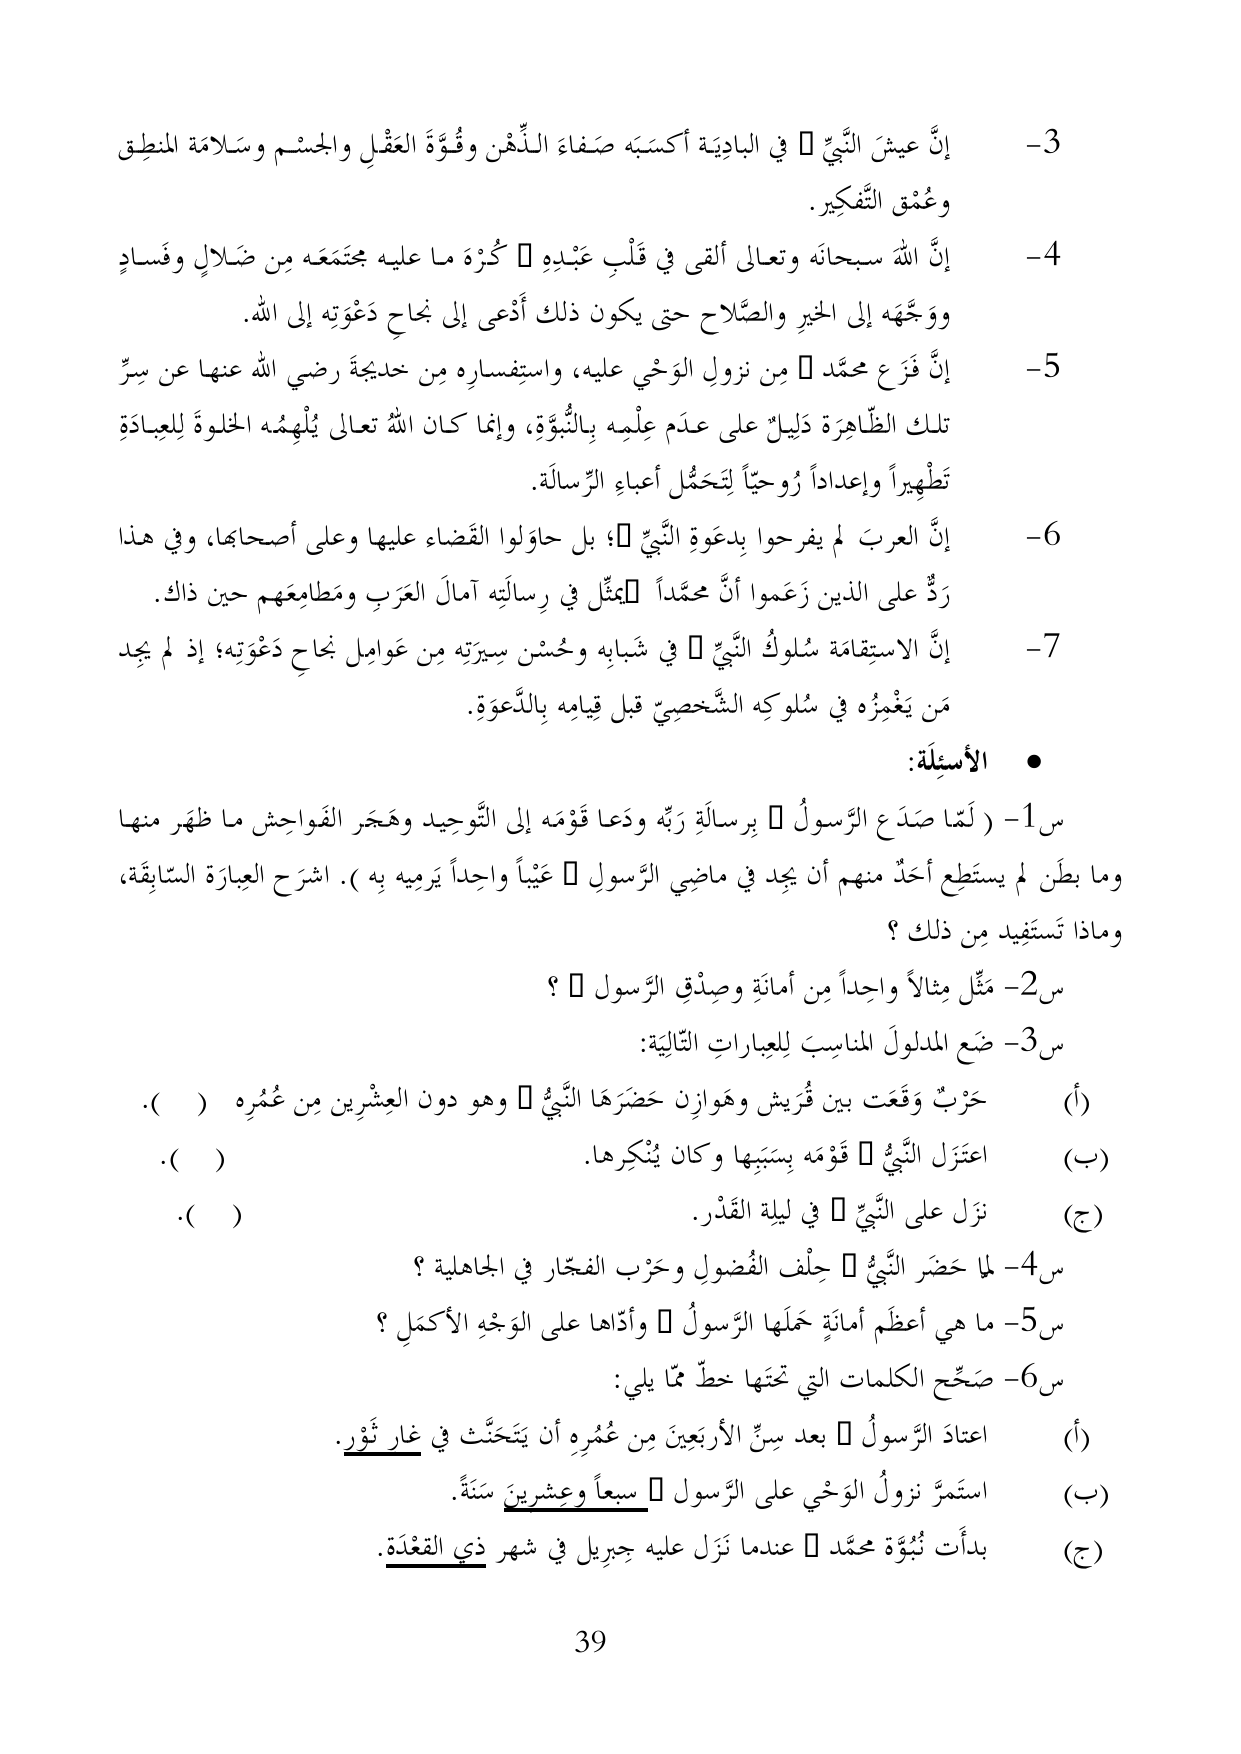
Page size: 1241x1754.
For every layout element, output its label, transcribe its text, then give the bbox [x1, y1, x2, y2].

text س5- ما هي أعظَم أمانَةٍ حَملَها الرَّسولُ  وأدّاها على الوَجْهِ الأكمَلِ ؟ [118, 1296, 1063, 1352]
list استَمرَّ نزولُ الوَحْي على الرَّسول  سبعاً وعِشرِينَ سَنَةً. [118, 1464, 1063, 1521]
list اعتَزَل النَّبيُّ  قَوْمَه بِسَبَبِها وكان يُنْكِرها. ( ). [118, 1128, 1063, 1184]
text س6- صَحِّح الكلمات التي تحتَها خطّ ممّا يلي: [118, 1352, 1063, 1408]
list إنَّ فَزَع محمَّد  مِن نزولِ الوَحْي عليه، واستِفسارِه مِن خديجةَ رضي الله عنها عن سِرِّ تلك الظّاهِرَة دَلِيلٌ على عدَم عِلْمِه بِالنُّبوَّةِ، وإنما كان اللهُ تعالى يُلْهِمُه الخلوةَ لِلعِبادَةِ تَطْهِيراً وإعداداً رُوحيّاً لِتَحَمُّل أعباءِ الرِّسالَة. [118, 342, 1026, 510]
text س1- ( لَمّا صَدَع الرَّسولُ  بِرسالَةِ رَبِّه ودَعا قَوْمَه إلى التَّوحِيد وهَجَر الفَواحِش ما ظهَر منها وما بطَن لم يستَطِع أحَدٌ منهم أن يجِد في ماضِي الرَّسولِ  عَيْباً واحِداً يَرمِيه بِه ). اشرَح العِبارَة السّابِقَة، وماذا تَستَفِيد مِن ذلك ؟ [118, 792, 1122, 960]
text س4- لمّا حَضَر النَّبيُّ  حِلْف الفُضولِ وحَرْب الفجّار في الجاهلية ؟ [118, 1240, 1063, 1296]
list إنَّ الاستِقامَة سُلوكُ النَّبيِّ  في شَبابِه وحُسْن سِيرَتِه مِن عَوامِل نجاحِ دَعْوَتِه؛ إذ لم يجِد مَن يَغْمِزُه في سُلوكِه الشَّخصِيّ قبل قِيامِه بِالدَّعوَةِ. [118, 622, 1026, 734]
list نزَل على النَّبيِّ  في ليلِة القَدْر. ( ). [118, 1184, 1063, 1240]
list بدأَت نُبُوَّة محمَّد  عندما نَزَل عليه جِبرِيل في شهر ذي القعْدَة. [118, 1521, 1063, 1577]
list إنَّ العربَ لم يفرحوا بِدعَوةِ النَّبيِّ ؛ بل حاوَلوا القَضاء عليها وعلى أصحابها، وفي هذا رَدٌّ على الذين زَعَموا أنَّ محمَّداً يمثِّل في رِسالَتِه آمالَ العَرَبِ ومَطامِعَهم حين ذاك. [118, 510, 1026, 622]
list إنَّ عيشَ النَّبيِّ  في البادِيَة أكسَبَه صَفاءَ الذِّهْن وقُوَّةَ العَقْلِ والجسْم وسَلامَة المنطِق وعُمْق التَّفكِير. [118, 118, 1026, 230]
text س2- مَثِّل مِثالاً واحِداً مِن أمانَةِ وصِدْقِ الرَّسول  ؟ [118, 960, 1122, 1016]
list إنَّ اللهَ سبحانَه وتعالى ألقى في قَلْبِ عَبْدِهِ  كُرْهَ ما عليه مجتَمَعَه مِن ضَلالٍ وفَسادٍ ووَجَّهَه إلى الخيرِ والصَّلاح حتى يكون ذلك أَدْعى إلى نجاحِ دَعْوَتِه إلى الله. [118, 230, 1026, 342]
text س3- ضَع المدلولَ المناسِبَ لِلعِباراتِ التّالِيَة: [118, 1016, 1122, 1072]
list حَرْبٌ وَقَعَت بين قُرَيش وهَوازِن حَضَرَهَا النَّبيُّ  وهو دون العِشْرِين مِن عُمُرِه ( ). [118, 1072, 1063, 1128]
list اعتادَ الرَّسولُ  بعد سِنِّ الأربَعِينَ مِن عُمُرِهِ أن يَتَحَنَّث في غارِ ثَوْر. [118, 1408, 1063, 1464]
list الأسئِلَة: [118, 734, 1026, 792]
